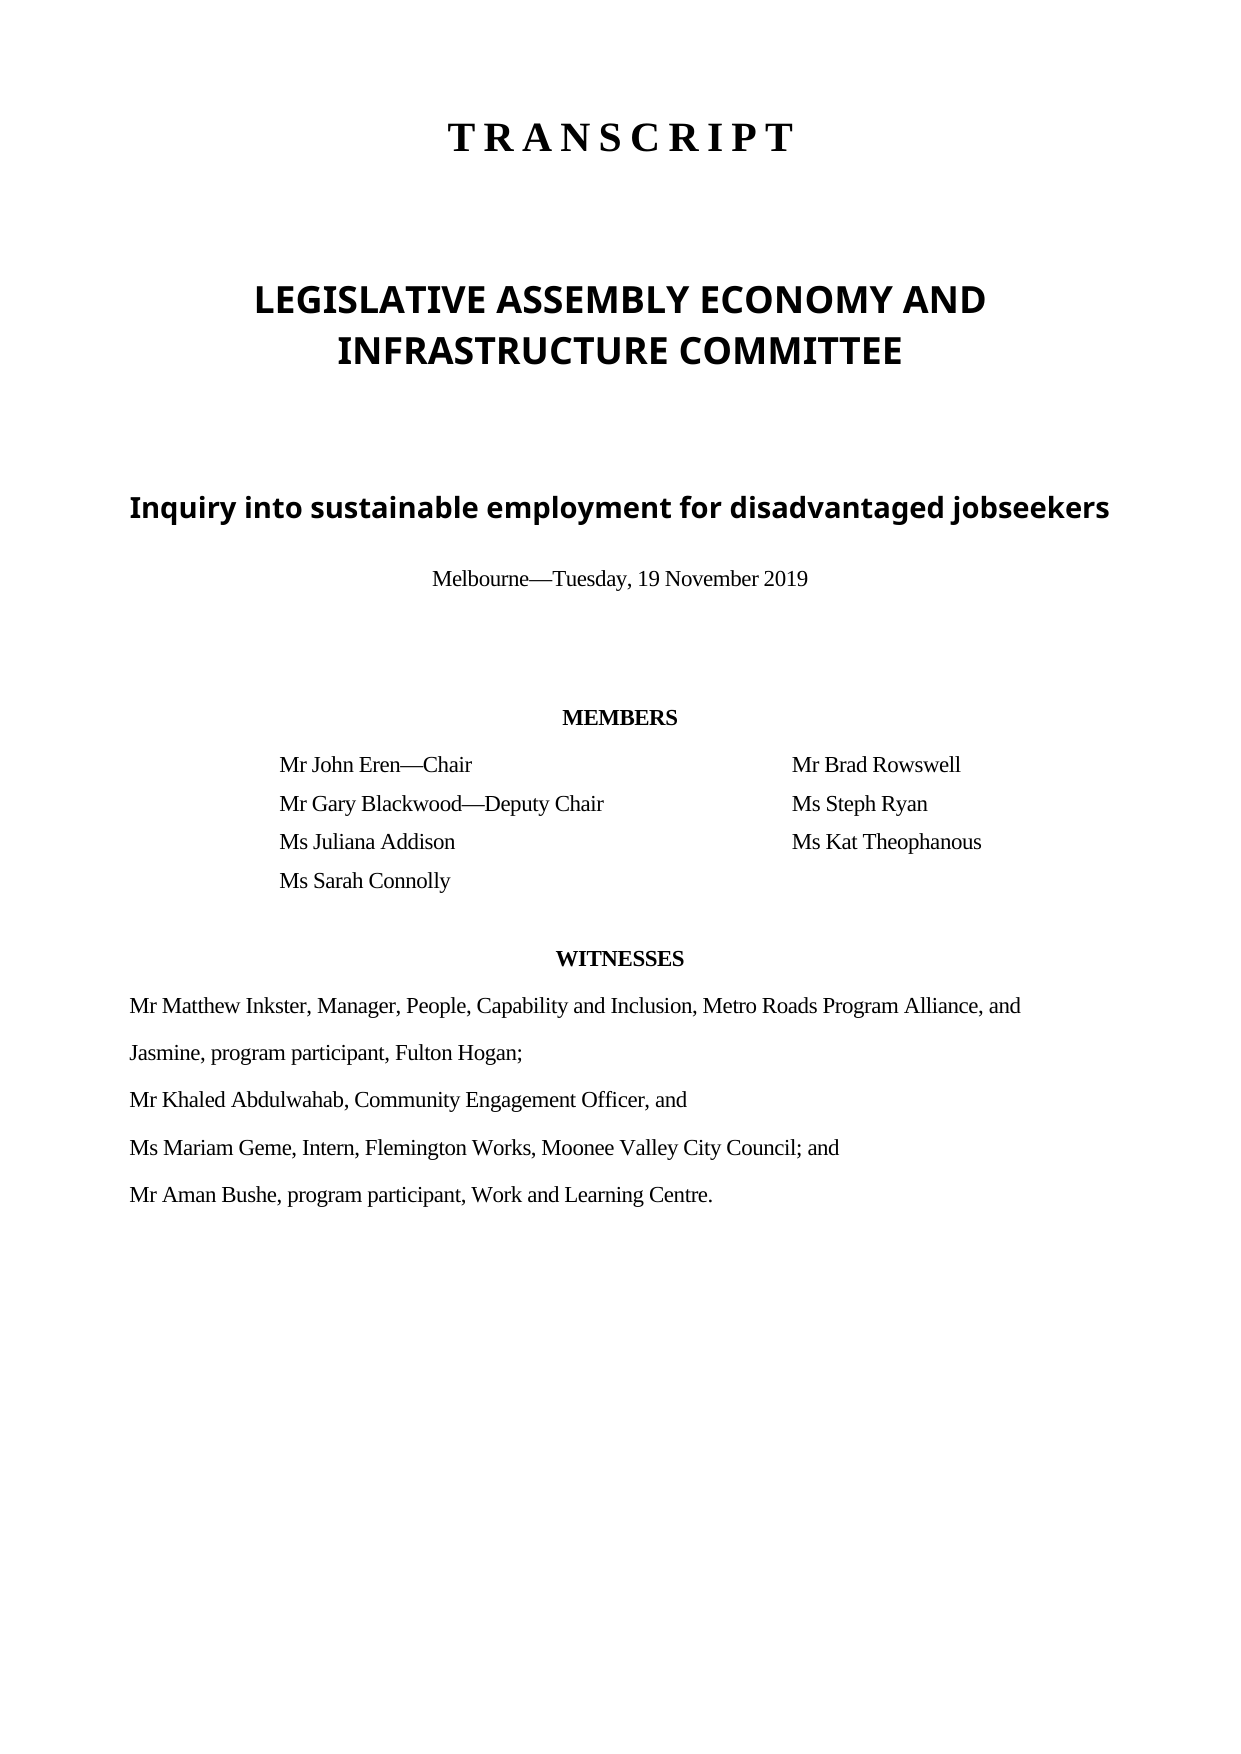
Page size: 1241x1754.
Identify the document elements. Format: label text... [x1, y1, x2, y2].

text MEMBERS [129, 703, 1111, 730]
list Ms Juliana Addison Ms Kat Theophanous [279, 828, 1111, 855]
text TRANSCRIPT [129, 112, 1111, 160]
text — [129, 565, 1111, 591]
text Mr Aman Bushe, program participant, Work and Learning Centre. [129, 1181, 1111, 1207]
list Mr Gary Blackwood—Deputy Chair Ms Steph Ryan [279, 789, 1111, 816]
text Mr Matthew Inkster, Manager, People, Capability and Inclusion, Metro Roads Program Alliance, and [129, 992, 1111, 1018]
text Ms Mariam Geme, Intern, Flemington Works, Moonee Valley City Council; and [129, 1134, 1111, 1160]
text Jasmine, program participant, Fulton Hogan; [129, 1039, 1111, 1066]
list Ms Sarah Connolly [279, 867, 1111, 894]
text Mr Khaled Abdulwahab, Community Engagement Officer, and [129, 1087, 1111, 1113]
text WITNESSES [129, 945, 1111, 971]
list Mr John Eren—Chair Mr Brad Rowswell [279, 751, 1111, 777]
